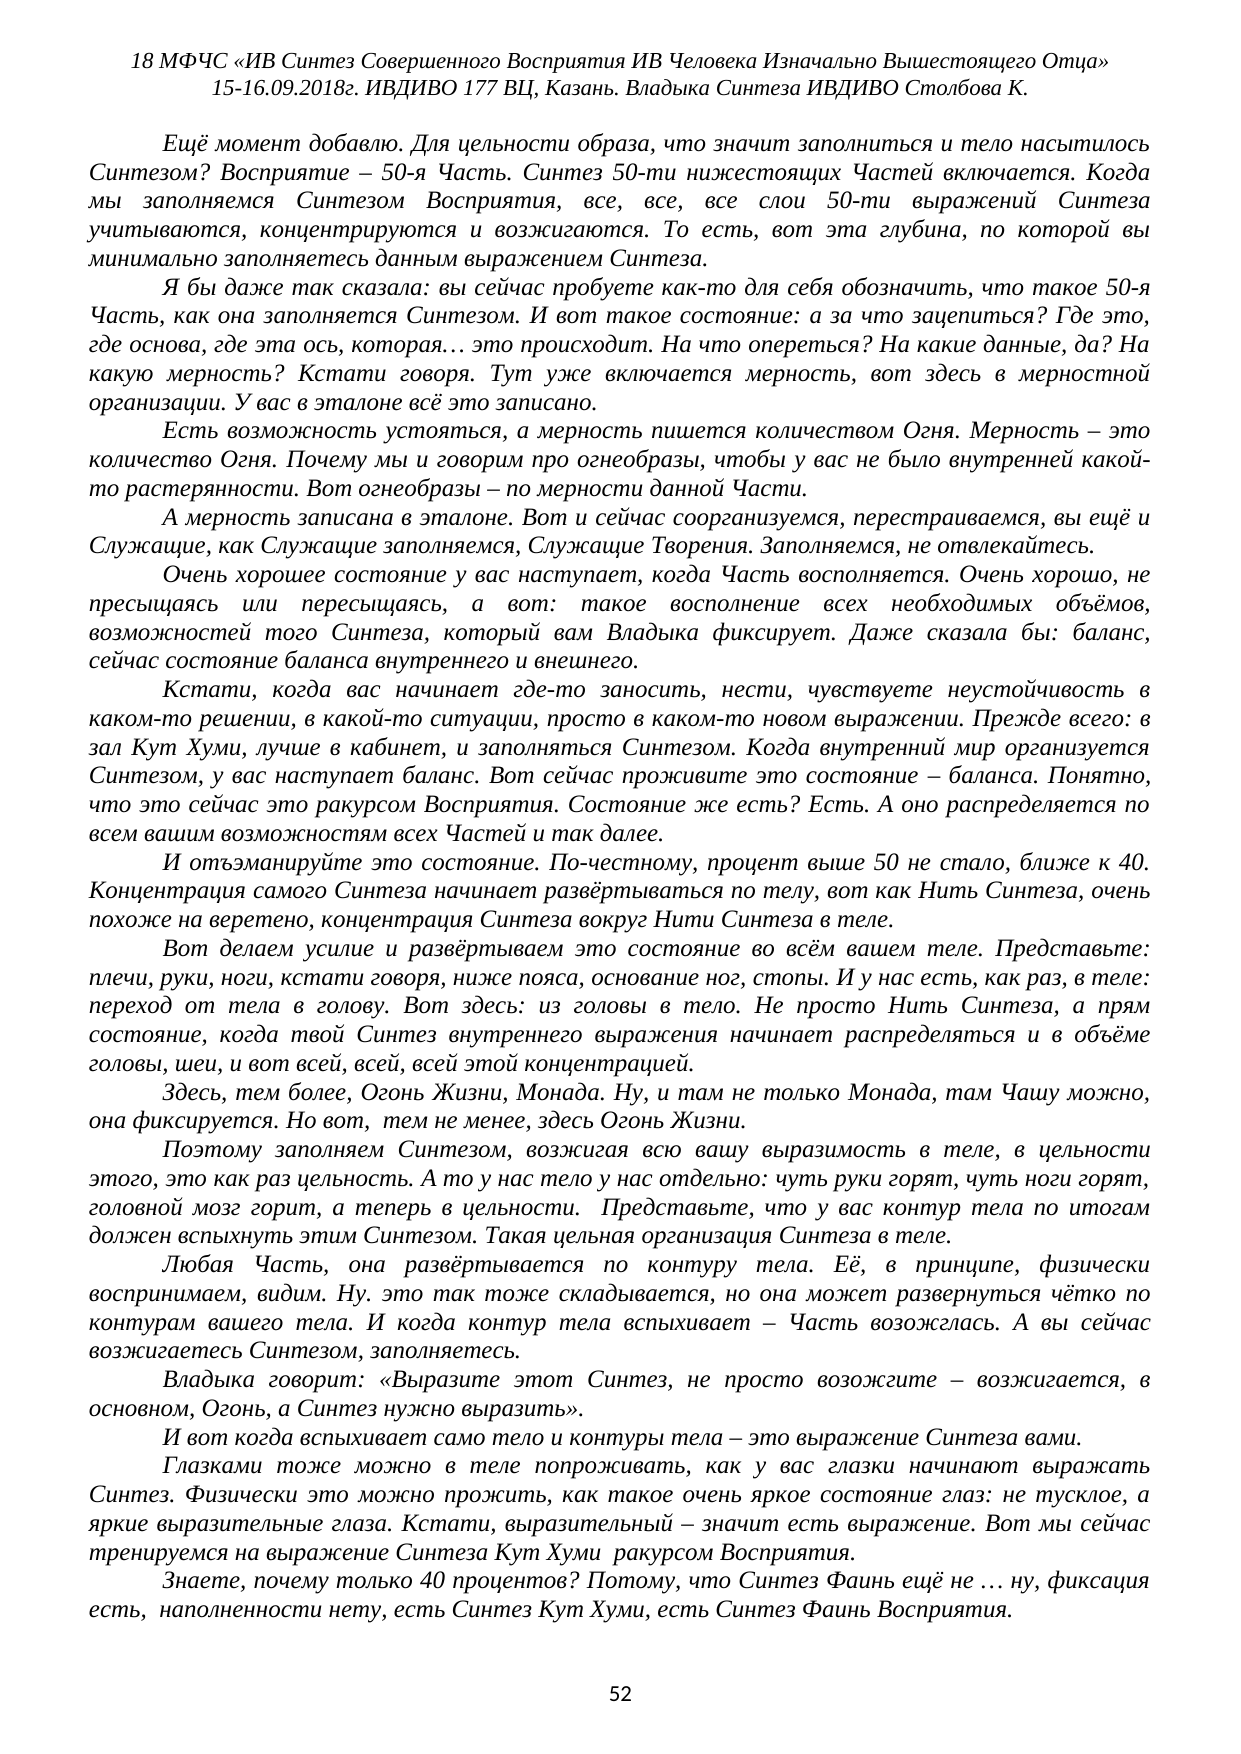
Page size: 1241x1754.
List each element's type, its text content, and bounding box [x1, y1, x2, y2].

text Вот делаем усилие и развёртываем это состояние во всём вашем теле. Представьте: плечи, руки, ноги, кстати говоря, ниже пояса, основание ног, стопы. И у нас есть, как раз, в теле: переход от тела в голову. Вот здесь: из головы в тело. Не просто Нить Синтеза, а прям состояние, когда твой Синтез внутреннего выражения начинает распределяться и в объёме головы, шеи, и вот всей, всей, всей этой концентрацией. [89, 933, 1152, 1077]
text И отъэманируйте это состояние. По-честному, процент выше 50 не стало, ближе к 40. Концентрация самого Синтеза начинает развёртываться по телу, вот как Нить Синтеза, очень похоже на веретено, концентрация Синтеза вокруг Нити Синтеза в теле. [89, 847, 1152, 933]
text Знаете, почему только 40 процентов? Потому, что Синтез Фаинь ещё не … ну, фиксация есть, наполненности нету, есть Синтез Кут Хуми, есть Синтез Фаинь Восприятия. [89, 1566, 1152, 1623]
text Владыка говорит: «Выразите этот Синтез, не просто возожгите – возжигается, в основном, Огонь, а Синтез нужно выразить». [89, 1364, 1152, 1422]
text Есть возможность устояться, а мерность пишется количеством Огня. Мерность – это количество Огня. Почему мы и говорим про огнеобразы, чтобы у вас не было внутренней какой-то растерянности. Вот огнеобразы – по мерности данной Части. [89, 416, 1152, 502]
text Любая Часть, она развёртывается по контуру тела. Её, в принципе, физически воспринимаем, видим. Ну. это так тоже складывается, но она может развернуться чётко по контурам вашего тела. И когда контур тела вспыхивает – Часть возожглась. А вы сейчас возжигаетесь Синтезом, заполняетесь. [89, 1249, 1152, 1364]
text Глазками тоже можно в теле попроживать, как у вас глазки начинают выражать Синтез. Физически это можно прожить, как такое очень яркое состояние глаз: не тусклое, а яркие выразительные глаза. Кстати, выразительный – значит есть выражение. Вот мы сейчас тренируемся на выражение Синтеза Кут Хуми ракурсом Восприятия. [89, 1451, 1152, 1566]
text Здесь, тем более, Огонь Жизни, Монада. Ну, и там не только Монада, там Чашу можно, она фиксируется. Но вот, тем не менее, здесь Огонь Жизни. [89, 1077, 1152, 1134]
text Очень хорошее состояние у вас наступает, когда Часть восполняется. Очень хорошо, не пресыщаясь или пересыщаясь, а вот: такое восполнение всех необходимых объёмов, возможностей того Синтеза, который вам Владыка фиксирует. Даже сказала бы: баланс, сейчас состояние баланса внутреннего и внешнего. [89, 559, 1152, 674]
text Я бы даже так сказала: вы сейчас пробуете как-то для себя обозначить, что такое 50-я Часть, как она заполняется Синтезом. И вот такое состояние: а за что зацепиться? Где это, где основа, где эта ось, которая… это происходит. На что опереться? На какие данные, да? На какую мерность? Кстати говоря. Тут уже включается мерность, вот здесь в мерностной организации. У вас в эталоне всё это записано. [89, 272, 1152, 416]
text А мерность записана в эталоне. Вот и сейчас соорганизуемся, перестраиваемся, вы ещё и Служащие, как Служащие заполняемся, Служащие Творения. Заполняемся, не отвлекайтесь. [89, 502, 1152, 559]
text Кстати, когда вас начинает где-то заносить, нести, чувствуете неустойчивость в каком-то решении, в какой-то ситуации, просто в каком-то новом выражении. Прежде всего: в зал Кут Хуми, лучше в кабинет, и заполняться Синтезом. Когда внутренний мир организуется Синтезом, у вас наступает баланс. Вот сейчас проживите это состояние – баланса. Понятно, что это сейчас это ракурсом Восприятия. Состояние же есть? Есть. А оно распределяется по всем вашим возможностям всех Частей и так далее. [89, 674, 1152, 847]
text И вот когда вспыхивает само тело и контуры тела – это выражение Синтеза вами. [89, 1422, 1152, 1451]
text Поэтому заполняем Синтезом, возжигая всю вашу выразимость в теле, в цельности этого, это как раз цельность. А то у нас тело у нас отдельно: чуть руки горят, чуть ноги горят, головной мозг горит, а теперь в цельности. Представьте, что у вас контур тела по итогам должен вспыхнуть этим Синтезом. Такая цельная организация Синтеза в теле. [89, 1134, 1152, 1249]
text Ещё момент добавлю. Для цельности образа, что значит заполниться и тело насытилось Синтезом? Восприятие – 50-я Часть. Синтез 50-ти нижестоящих Частей включается. Когда мы заполняемся Синтезом Восприятия, все, все, все слои 50-ти выражений Синтеза учитываются, концентрируются и возжигаются. То есть, вот эта глубина, по которой вы минимально заполняетесь данным выражением Синтеза. [89, 128, 1152, 272]
